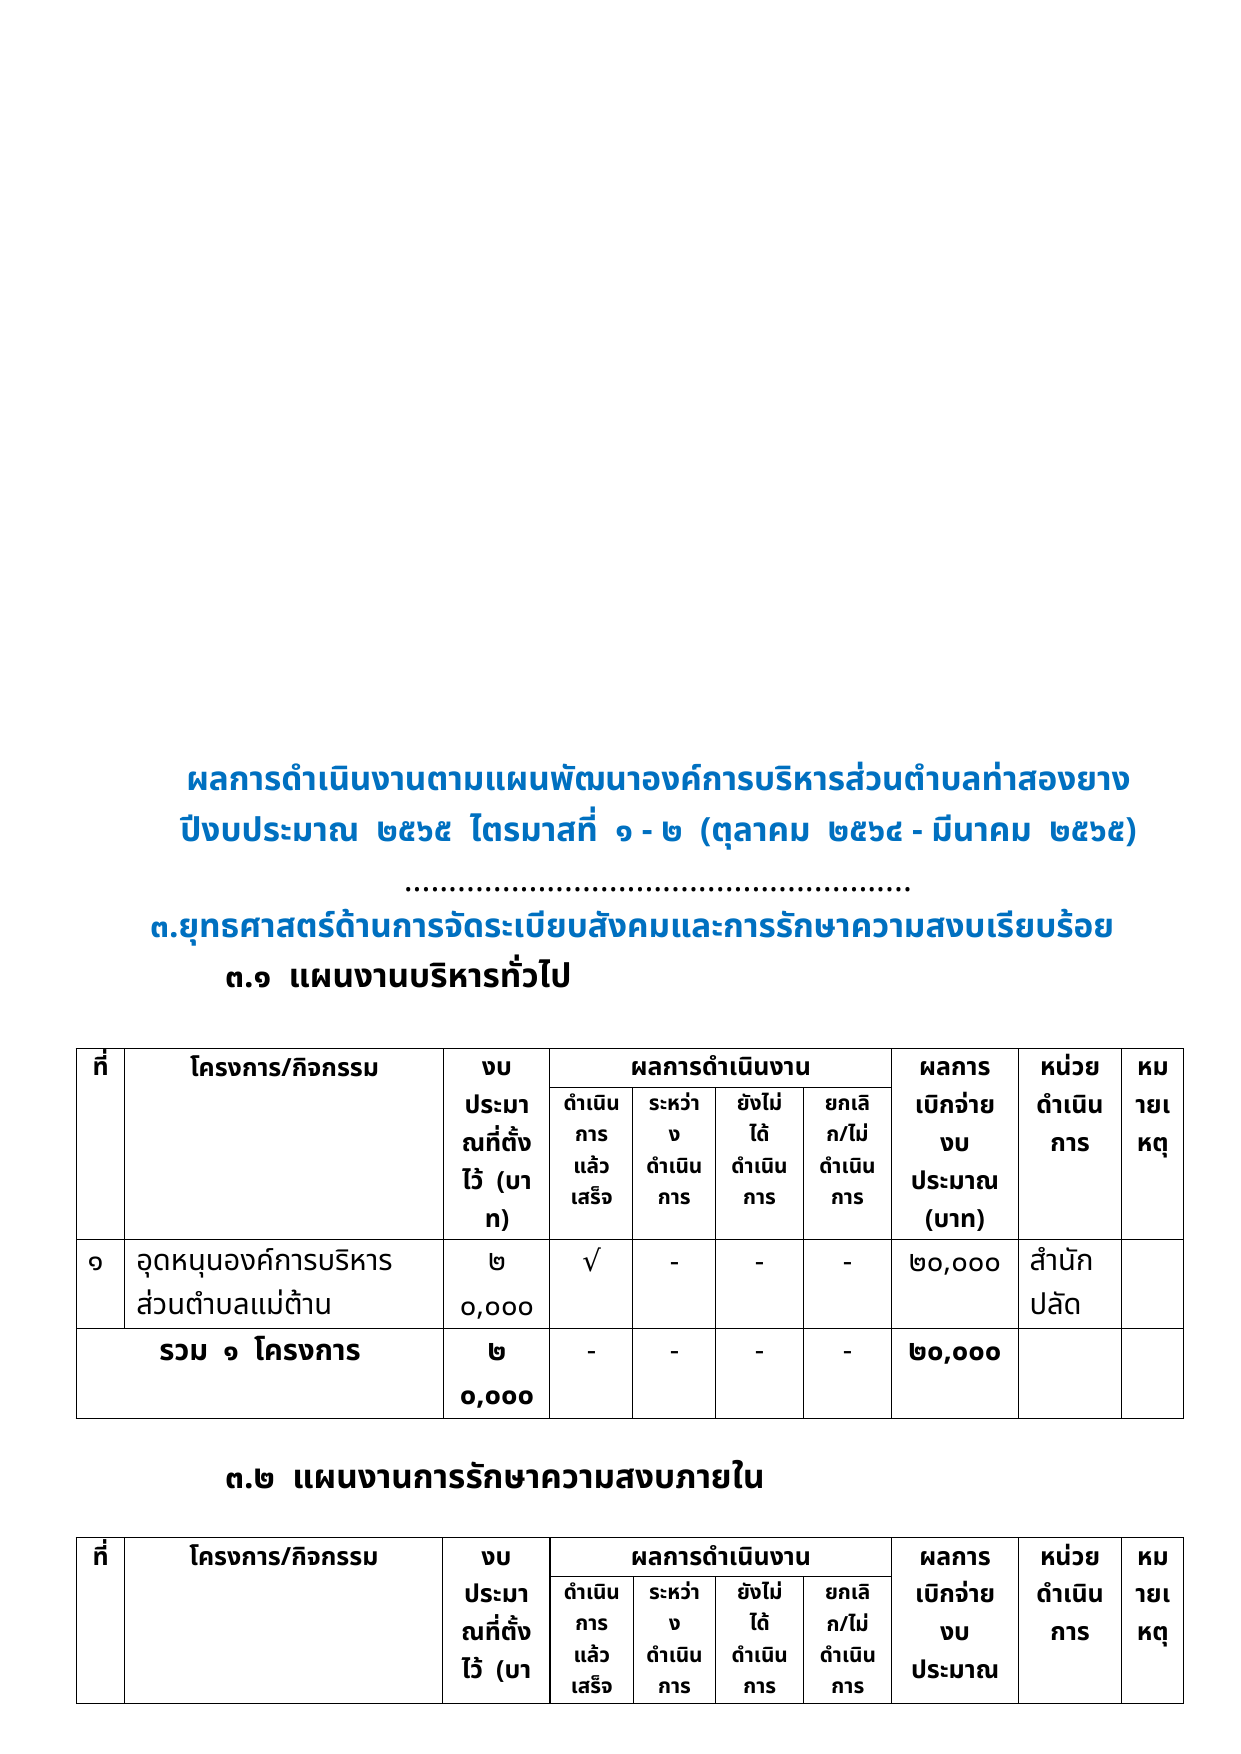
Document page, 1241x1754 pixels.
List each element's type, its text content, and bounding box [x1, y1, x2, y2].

table_cell - [804, 1240, 891, 1328]
table_header หมายเหตุ [1122, 1049, 1183, 1239]
text ๓.๒ แผนงานการรักษาความสงบภายใน [150, 1453, 1167, 1503]
table_cell ยังไม่ได้ดำเนินการ [716, 1577, 803, 1703]
text ๓.ยุทธศาสตร์ด้านการจัดระเบียบสังคมและการรักษาความสงบเรียบร้อย [150, 902, 1167, 952]
text ผลการดำเนินงานตามแผนพัฒนาองค์การบริหารส่วนตำบลท่าสองยาง [150, 755, 1167, 806]
table_header หมายเหตุ [1122, 1538, 1183, 1703]
table_cell √ [550, 1240, 632, 1328]
table_cell ระหว่างดำเนินการ [633, 1088, 715, 1239]
table_cell ยังไม่ได้ดำเนินการ [716, 1088, 803, 1239]
table_cell - [633, 1329, 715, 1417]
text ......................................................... [150, 856, 1167, 902]
table_header ที่ [77, 1049, 124, 1239]
table_cell [1122, 1240, 1183, 1328]
table_cell ดำเนินการแล้วเสร็จ [551, 1577, 633, 1703]
table_cell ดำเนินการแล้วเสร็จ [550, 1088, 632, 1239]
table_cell อุดหนุนองค์การบริหารส่วนตำบลแม่ต้าน [125, 1240, 443, 1328]
table_header ผลการดำเนินงาน [550, 1049, 891, 1087]
table_cell ๒๐,๐๐๐ [892, 1329, 1018, 1417]
table_header โครงการ/กิจกรรม [125, 1538, 442, 1703]
table_header ผลการเบิกจ่ายงบประมาณ (บาท) [892, 1538, 1018, 1703]
table_cell ระหว่างดำเนินการ [634, 1577, 715, 1703]
text ๓.๑ แผนงานบริหารทั่วไป [150, 952, 1167, 1003]
table_cell [1019, 1329, 1121, 1417]
table_cell - [550, 1329, 632, 1417]
table_header ผลการเบิกจ่ายงบประมาณ (บาท) [892, 1049, 1018, 1239]
table_header ที่ [77, 1538, 124, 1703]
table_header หน่วยดำเนินการ [1019, 1538, 1121, 1703]
table_header งบประมาณที่ตั้งไว้ (บาท) [443, 1538, 549, 1703]
text ปีงบประมาณ ๒๕๖๕ ไตรมาสที่ ๑ - ๒ (ตุลาคม ๒๕๖๔ - มีนาคม ๒๕๖๕) [150, 806, 1167, 856]
table_cell ๑ [77, 1240, 124, 1328]
table_cell รวม ๑ โครงการ [77, 1329, 443, 1417]
table_cell - [804, 1329, 891, 1417]
table_cell - [716, 1240, 803, 1328]
table_cell [1122, 1329, 1183, 1417]
table_cell สำนักปลัด [1019, 1240, 1121, 1328]
table_cell ๒๐,๐๐๐ [444, 1240, 549, 1328]
table_header โครงการ/กิจกรรม [125, 1049, 443, 1239]
table_cell ๒๐,๐๐๐ [892, 1240, 1018, 1328]
table_header งบประมาณที่ตั้งไว้ (บาท) [444, 1049, 549, 1239]
table_header ผลการดำเนินงาน [551, 1538, 891, 1576]
table_cell ๒๐,๐๐๐ [444, 1329, 549, 1417]
table_cell ยกเลิก/ไม่ดำเนินการ [804, 1088, 891, 1239]
table_cell ยกเลิก/ไม่ดำเนินการ [804, 1577, 891, 1703]
table_cell - [633, 1240, 715, 1328]
table_cell - [716, 1329, 803, 1417]
table_header หน่วยดำเนินการ [1019, 1049, 1121, 1239]
